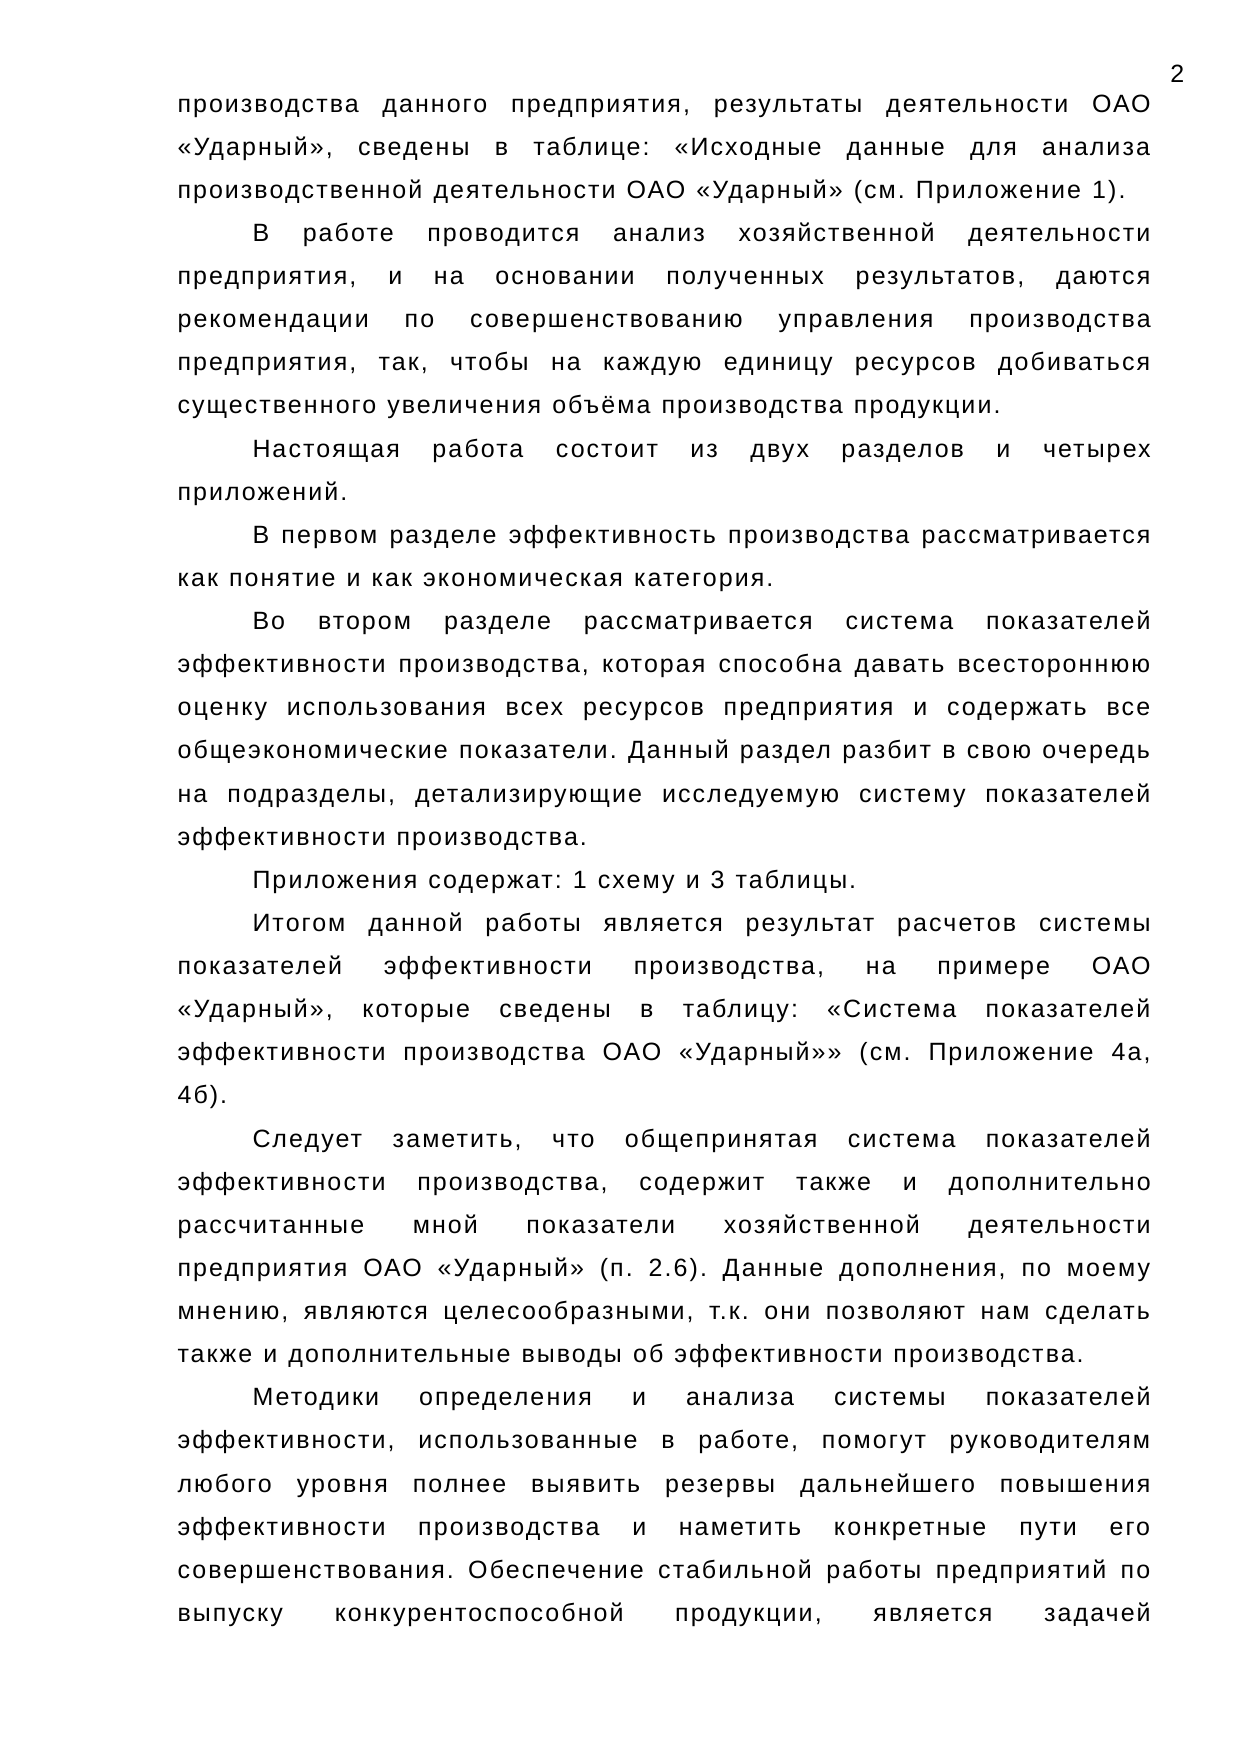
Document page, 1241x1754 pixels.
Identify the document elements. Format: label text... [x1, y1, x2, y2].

text Приложения содержат: 1 схему и 3 таблицы. [177, 865, 1152, 894]
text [177, 89, 1152, 204]
text В работе проводится анализ хозяйственной деятельности предприятия, и на основании полученных результатов, даются рекомендации по совершенствованию управления производства предприятия, так, чтобы на каждую единицу ресурсов добиваться существенного увеличения объёма производства продукции. [177, 218, 1152, 419]
text В первом разделе эффективность производства рассматривается как понятие и как экономическая категория. [177, 520, 1152, 592]
text Следует заметить, что общепринятая система показателей эффективности производства, содержит также и дополнительно рассчитанные мной показатели хозяйственной деятельности предприятия ОАО «Ударный» (п. 2.6). Данные дополнения, по моему мнению, являются целесообразными, т.к. они позволяют нам сделать также и дополнительные выводы об эффективности производства. [177, 1124, 1152, 1368]
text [177, 1382, 1152, 1627]
text Настоящая работа состоит из двух разделов и четырех приложений. [177, 434, 1152, 506]
text Итогом данной работы является результат расчетов системы показателей эффективности производства, на примере ОАО «Ударный», которые сведены в таблицу: «Система показателей эффективности производства ОАО «Ударный»» (см. Приложение 4а, 4б). [177, 908, 1152, 1109]
text Во втором разделе рассматривается система показателей эффективности производства, которая способна давать всестороннюю оценку использования всех ресурсов предприятия и содержать все общеэкономические показатели. Данный раздел разбит в свою очередь на подразделы, детализирующие исследуемую систему показателей эффективности производства. [177, 606, 1152, 851]
